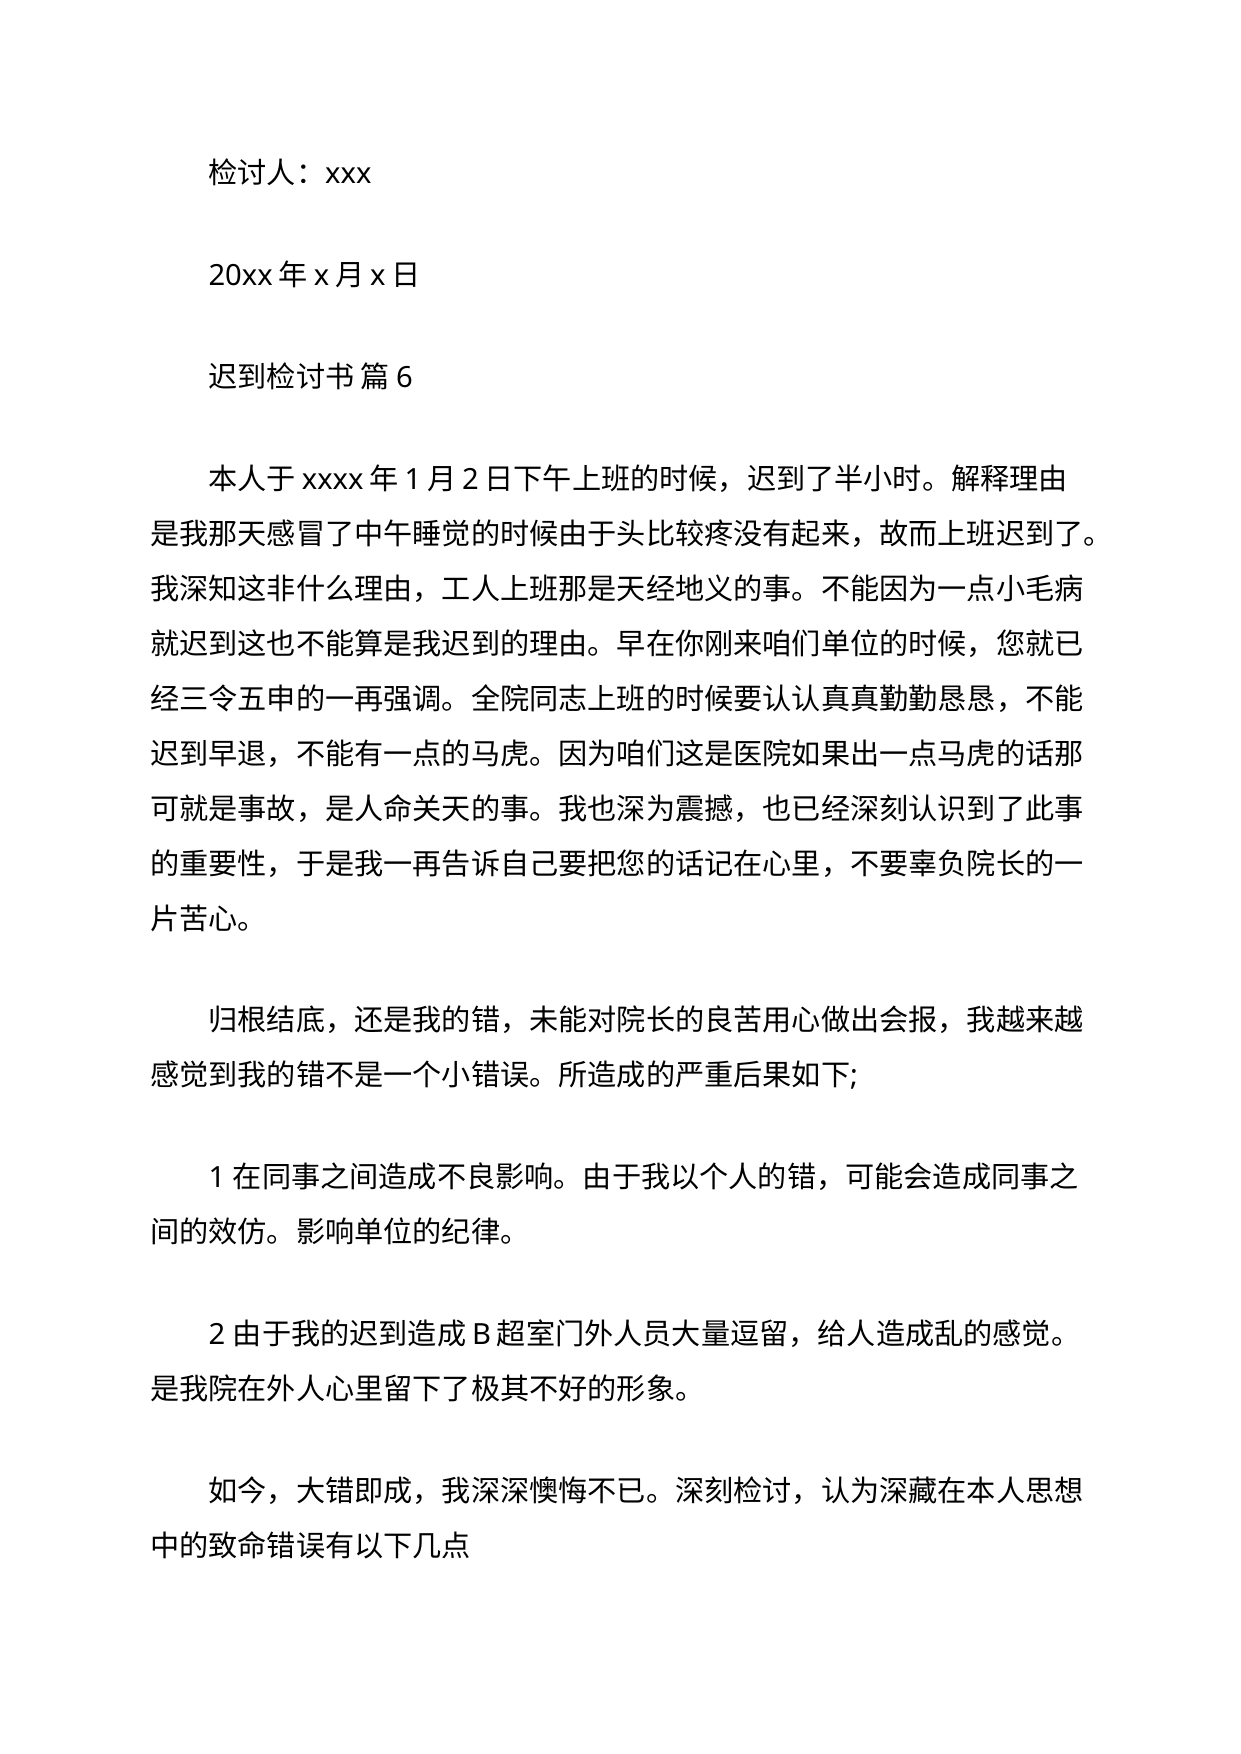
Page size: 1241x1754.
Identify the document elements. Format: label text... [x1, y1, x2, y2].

text 迟到检讨书 篇6 [150, 354, 1090, 396]
text 本人于xxxx年1月2日下午上班的时候，迟到了半小时。解释理由是我那天感冒了中午睡觉的时候由于头比较疼没有起来，故而上班迟到了。我深知这非什么理由，工人上班那是天经地义的事。不能因为一点小毛病就迟到这也不能算是我迟到的理由。早在你刚来咱们单位的时候，您就已经三令五申的一再强调。全院同志上班的时候要认认真真勤勤恳恳，不能迟到早退，不能有一点的马虎。因为咱们这是医院如果出一点马虎的话那可就是事故，是人命关天的事。我也深为震撼，也已经深刻认识到了此事的重要性，于是我一再告诉自己要把您的话记在心里，不要辜负院长的一片苦心。 [150, 456, 1090, 937]
text 1 在同事之间造成不良影响。由于我以个人的错，可能会造成同事之间的效仿。影响单位的纪律。 [150, 1154, 1090, 1251]
text 2 由于我的迟到造成B超室门外人员大量逗留，给人造成乱的感觉。是我院在外人心里留下了极其不好的形象。 [150, 1311, 1090, 1408]
text 检讨人：xxx [150, 150, 1090, 192]
text 20xx年x月x日 [150, 252, 1090, 294]
text 如今，大错即成，我深深懊悔不已。深刻检讨，认为深藏在本人思想中的致命错误有以下几点 [150, 1467, 1090, 1564]
text 归根结底，还是我的错，未能对院长的良苦用心做出会报，我越来越感觉到我的错不是一个小错误。所造成的严重后果如下; [150, 997, 1090, 1094]
